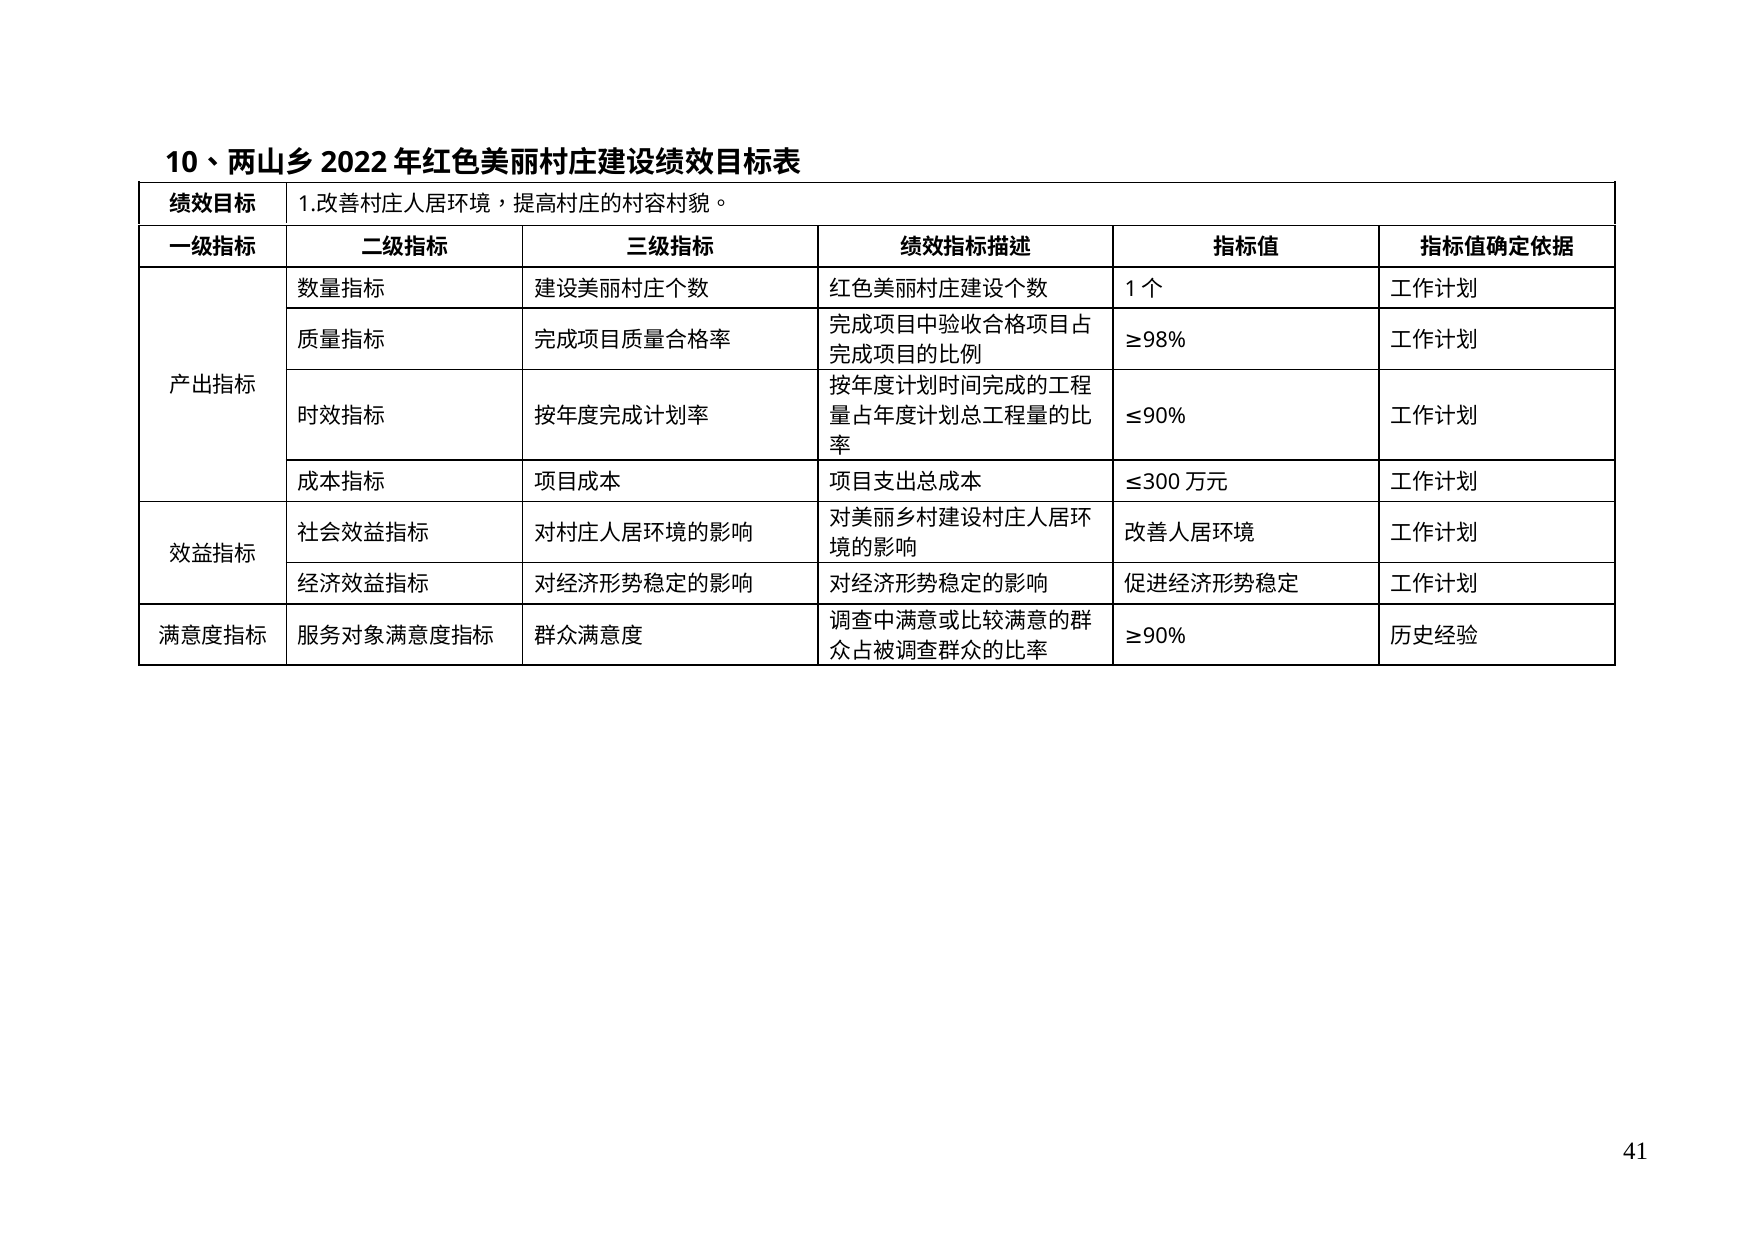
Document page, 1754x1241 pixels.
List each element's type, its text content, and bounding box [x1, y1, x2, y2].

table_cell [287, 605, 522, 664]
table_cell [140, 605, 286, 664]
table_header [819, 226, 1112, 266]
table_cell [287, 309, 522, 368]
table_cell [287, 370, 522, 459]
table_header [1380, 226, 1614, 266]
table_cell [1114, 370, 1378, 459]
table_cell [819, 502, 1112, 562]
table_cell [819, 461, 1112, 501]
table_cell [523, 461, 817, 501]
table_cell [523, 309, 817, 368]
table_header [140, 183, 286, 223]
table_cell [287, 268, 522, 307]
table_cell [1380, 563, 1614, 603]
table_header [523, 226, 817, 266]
text 10、两山乡2022年红色美丽村庄建设绩效目标表 [106, 142, 1648, 181]
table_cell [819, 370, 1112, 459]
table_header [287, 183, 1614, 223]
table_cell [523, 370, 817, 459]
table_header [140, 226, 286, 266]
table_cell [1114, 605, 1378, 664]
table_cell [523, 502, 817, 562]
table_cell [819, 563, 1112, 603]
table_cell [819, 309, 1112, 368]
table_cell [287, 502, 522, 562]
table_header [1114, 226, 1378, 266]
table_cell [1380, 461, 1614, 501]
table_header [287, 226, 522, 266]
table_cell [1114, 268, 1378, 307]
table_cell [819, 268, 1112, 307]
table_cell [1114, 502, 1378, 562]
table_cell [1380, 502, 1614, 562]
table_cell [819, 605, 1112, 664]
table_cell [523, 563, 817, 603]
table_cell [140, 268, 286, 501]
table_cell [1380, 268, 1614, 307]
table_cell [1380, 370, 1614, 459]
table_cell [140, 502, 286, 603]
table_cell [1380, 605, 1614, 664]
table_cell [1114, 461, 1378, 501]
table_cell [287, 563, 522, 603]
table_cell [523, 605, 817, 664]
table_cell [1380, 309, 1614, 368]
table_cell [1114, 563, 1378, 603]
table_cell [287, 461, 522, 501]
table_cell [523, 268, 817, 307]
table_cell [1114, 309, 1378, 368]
